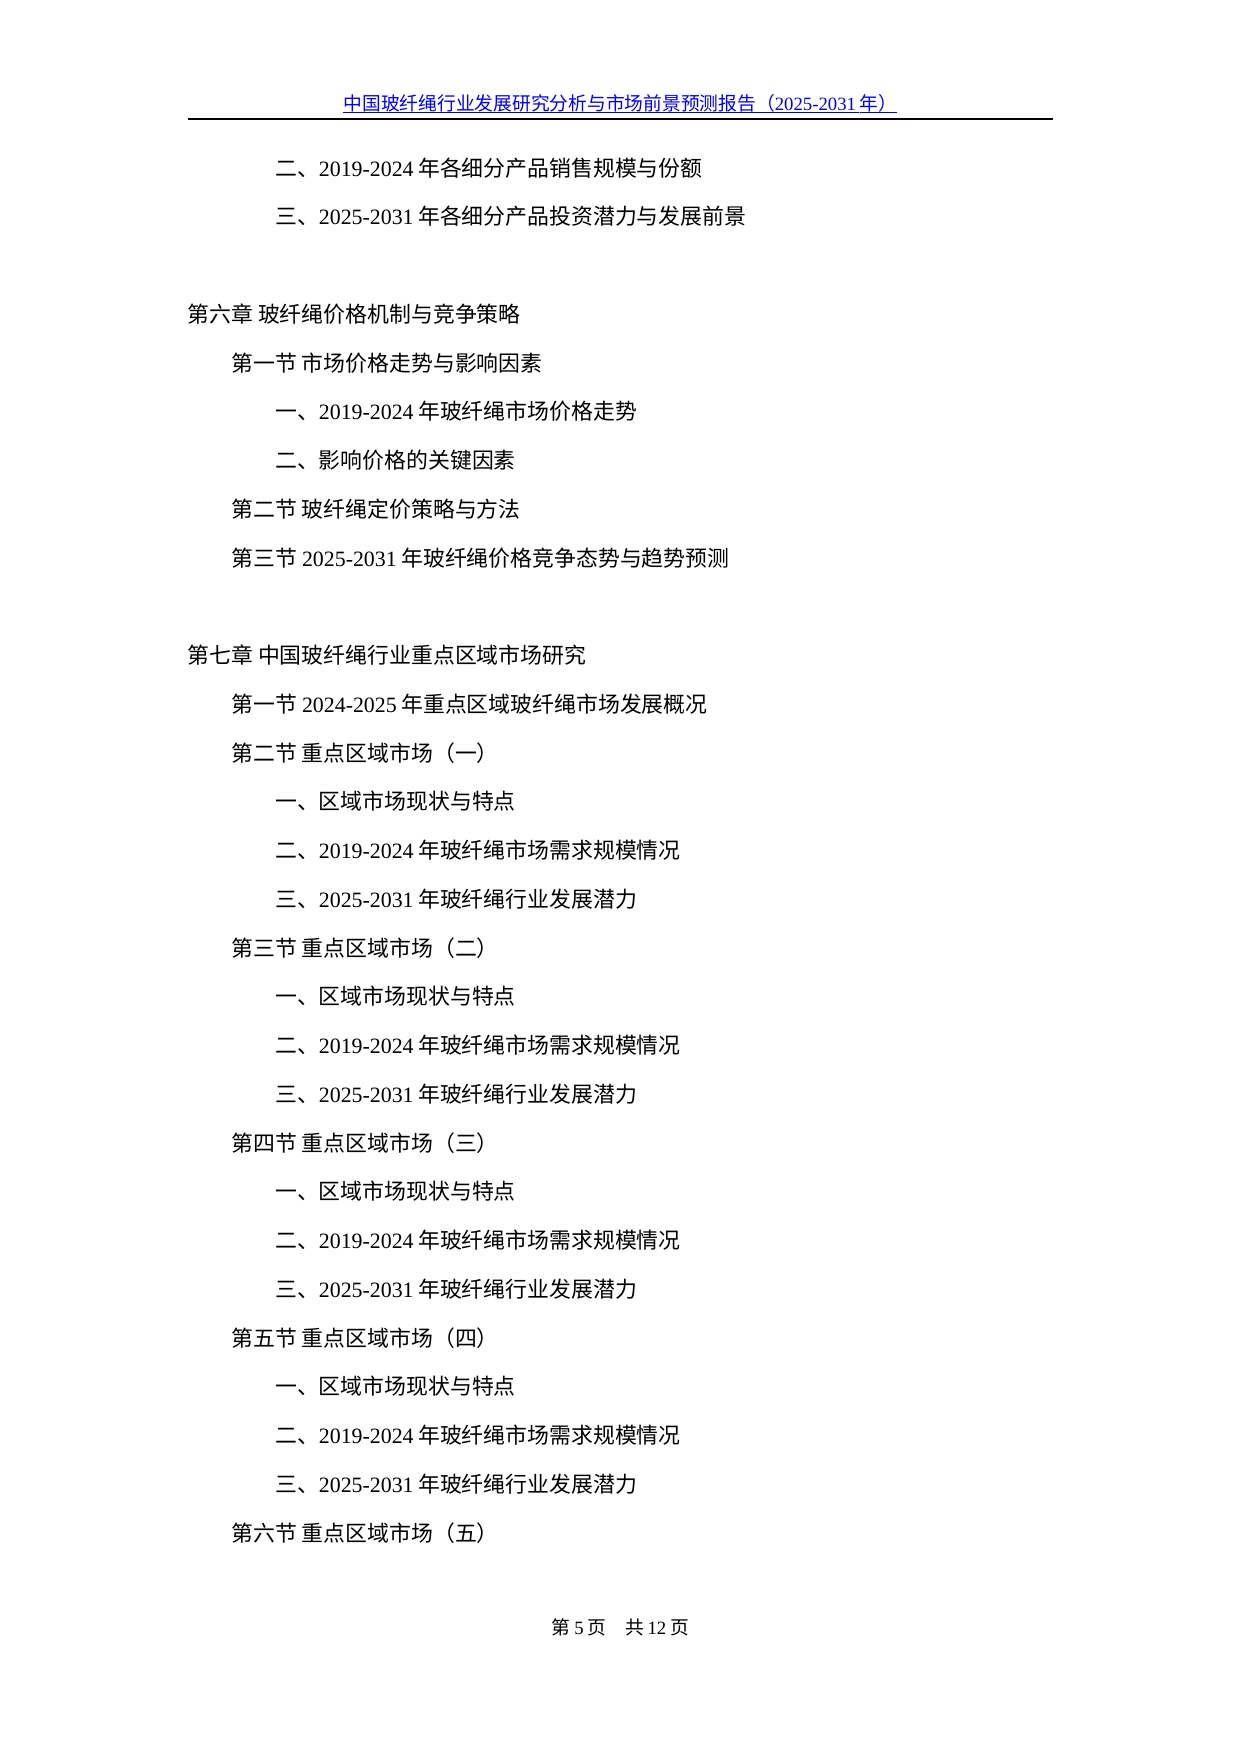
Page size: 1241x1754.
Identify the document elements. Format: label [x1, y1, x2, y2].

text [187, 150, 1053, 1548]
